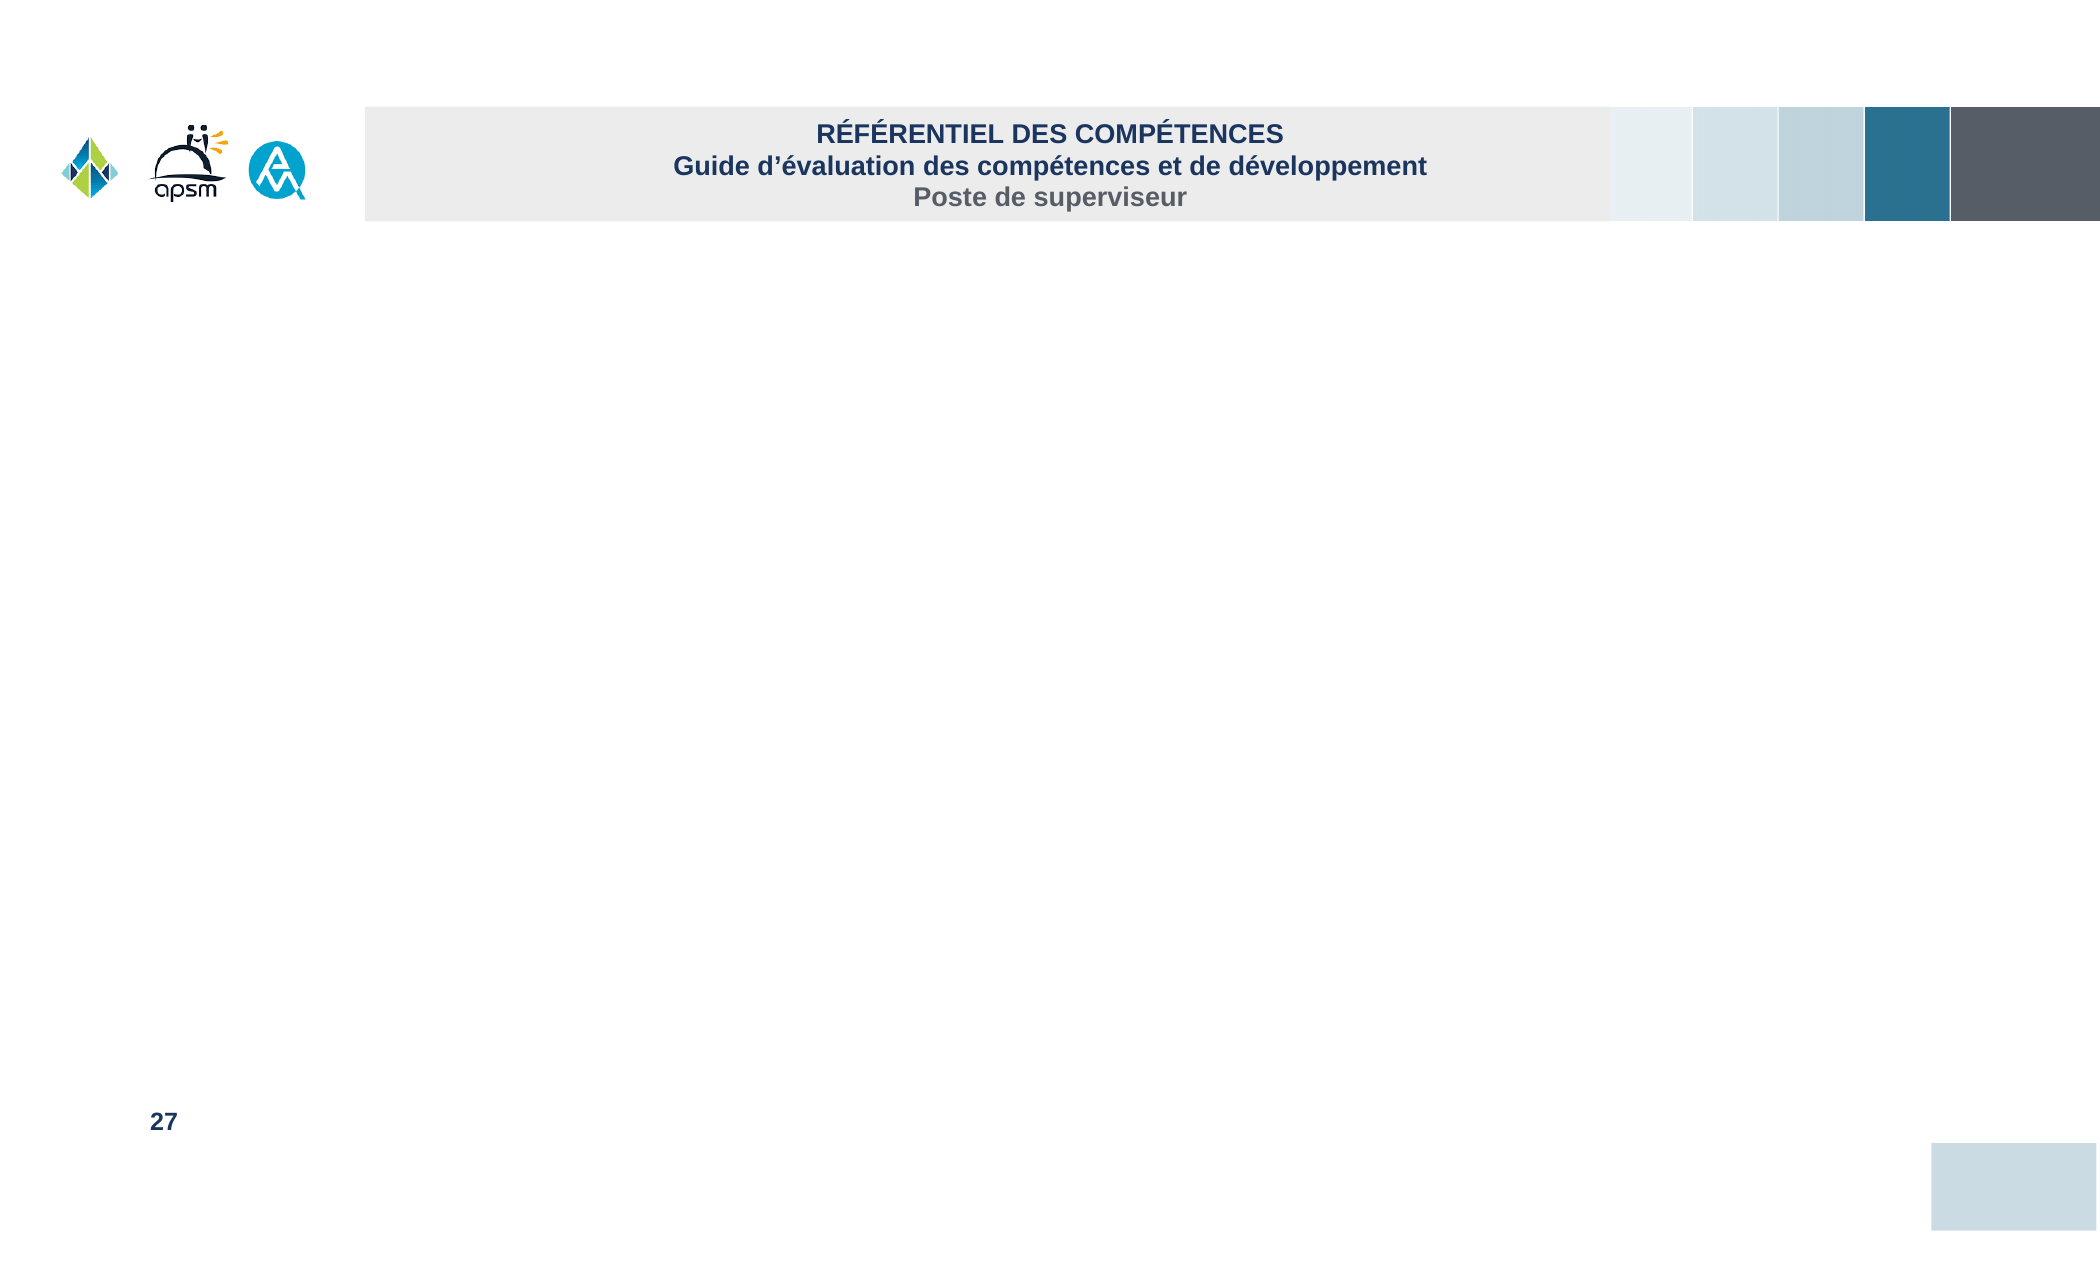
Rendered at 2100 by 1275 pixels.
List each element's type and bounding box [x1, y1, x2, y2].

picture [248, 141, 270, 164]
picture [257, 147, 298, 191]
picture [248, 141, 311, 202]
picture [1609, 106, 2100, 222]
picture [56, 137, 125, 201]
picture [148, 125, 234, 205]
